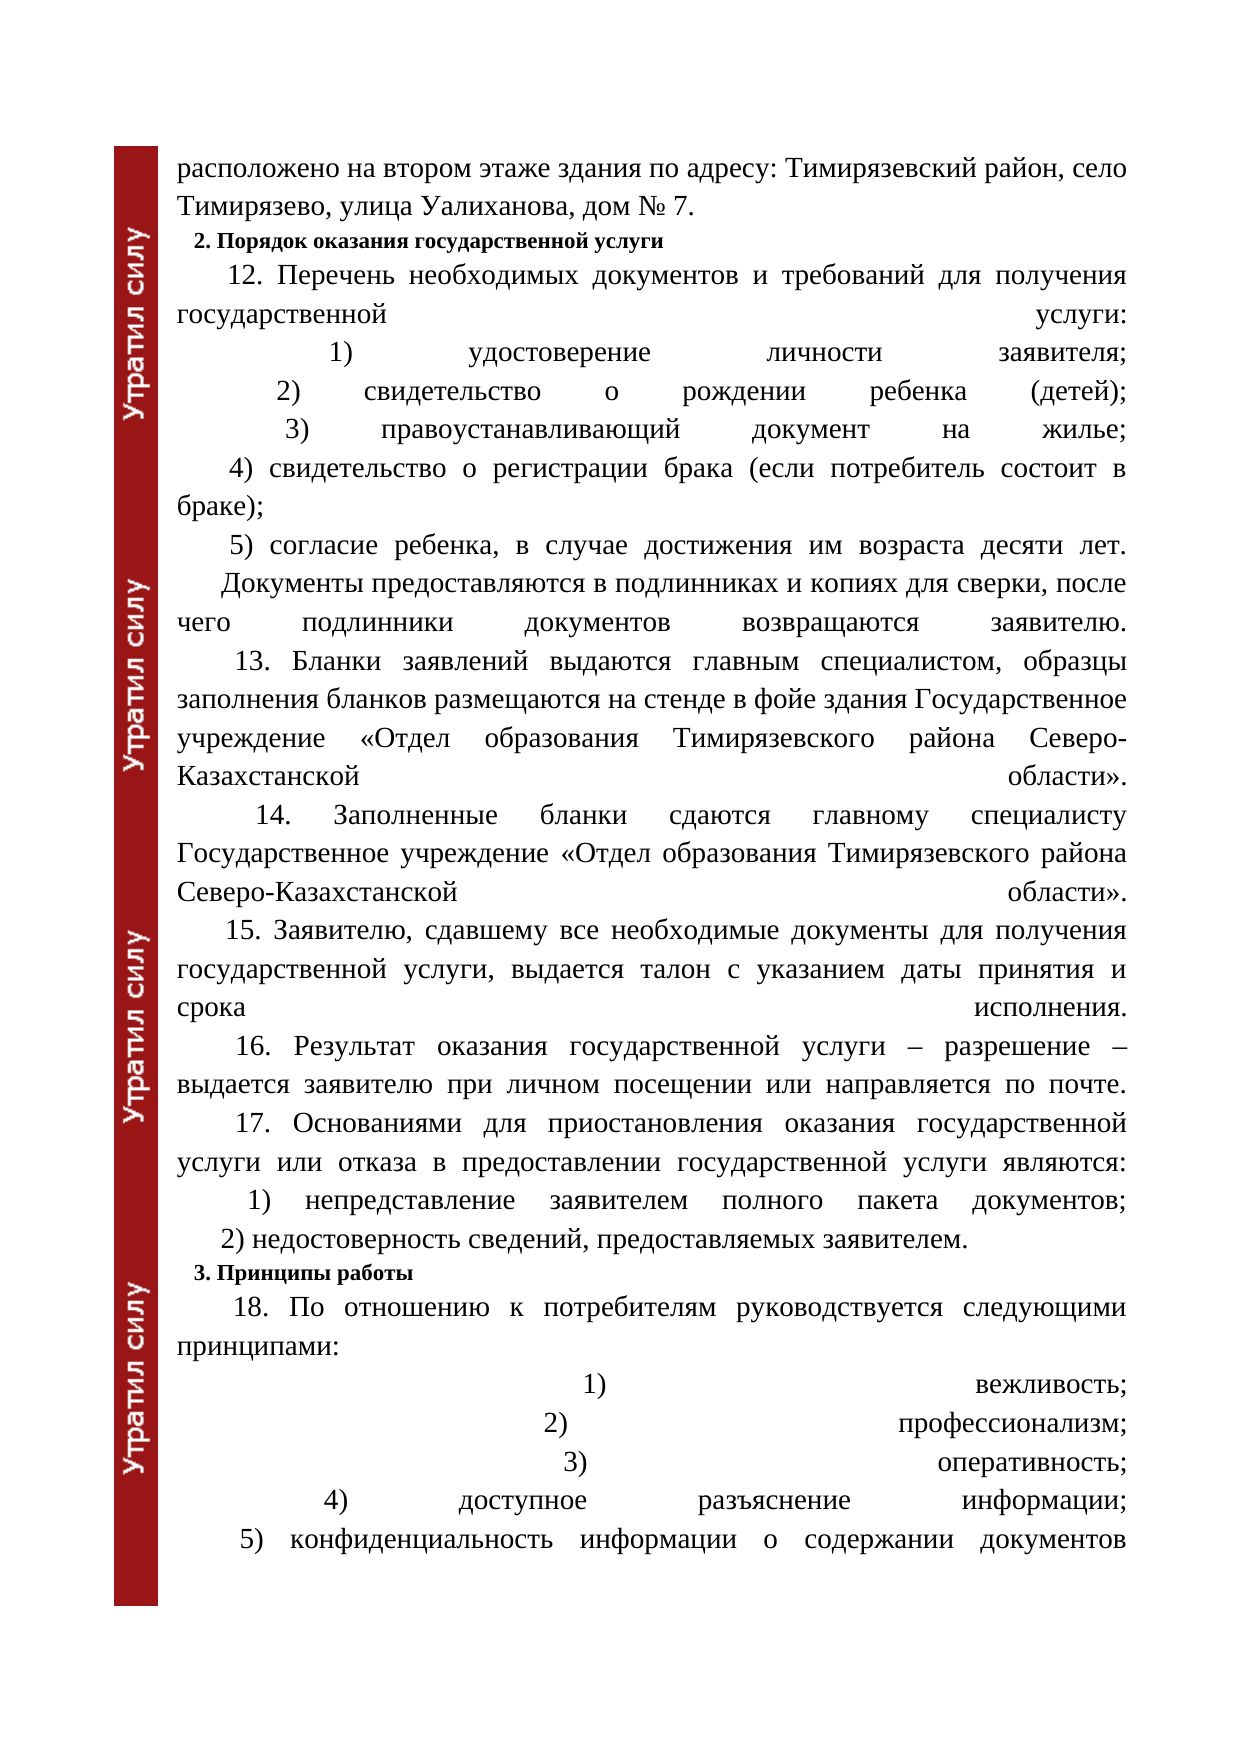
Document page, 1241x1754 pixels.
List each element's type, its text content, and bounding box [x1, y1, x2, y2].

text 3. Принципы работы [112, 1259, 1128, 1286]
picture [114, 146, 158, 150]
picture [114, 1254, 158, 1259]
picture [114, 253, 158, 257]
picture [114, 222, 158, 227]
text 12. Перечень необходимых документов и требований для получения государственной услуги: 1) удостоверение личности заявителя; 2) свидетельство о рождении ребенка (детей); 3) правоустанавливающий документ на жилье; 4) свидетельство о регистрации брака (если потребитель состоит в браке); 5) согласие ребенка, в случае достижения им возраста десяти лет. Документы предоставляются в подлинниках и копиях для сверки, после чего подлинники документов возвращаются заявителю. 13. Бланки заявлений выдаются главным специалистом, образцы заполнения бланков размещаются на стенде в фойе здания Государственное учреждение «Отдел образования Тимирязевского района Северо-Казахстанской области». 14. Заполненные бланки сдаются главному специалисту Государственное учреждение «Отдел образования Тимирязевского района Северо-Казахстанской области». 15. Заявителю, сдавшему все необходимые документы для получения государственной услуги, выдается талон с указанием даты принятия и срока исполнения. 16. Результат оказания государственной услуги – разрешение – выдается заявителю при личном посещении или направляется по почте. 17. Основаниями для приостановления оказания государственной услуги или отказа в предоставлении государственной услуги являются: 1) непредставление заявителем полного пакета документов; 2) недостоверность сведений, предоставляемых заявителем. [112, 257, 1128, 1254]
text 2. Порядок оказания государственной услуги [112, 227, 1128, 253]
picture [114, 1554, 158, 1606]
